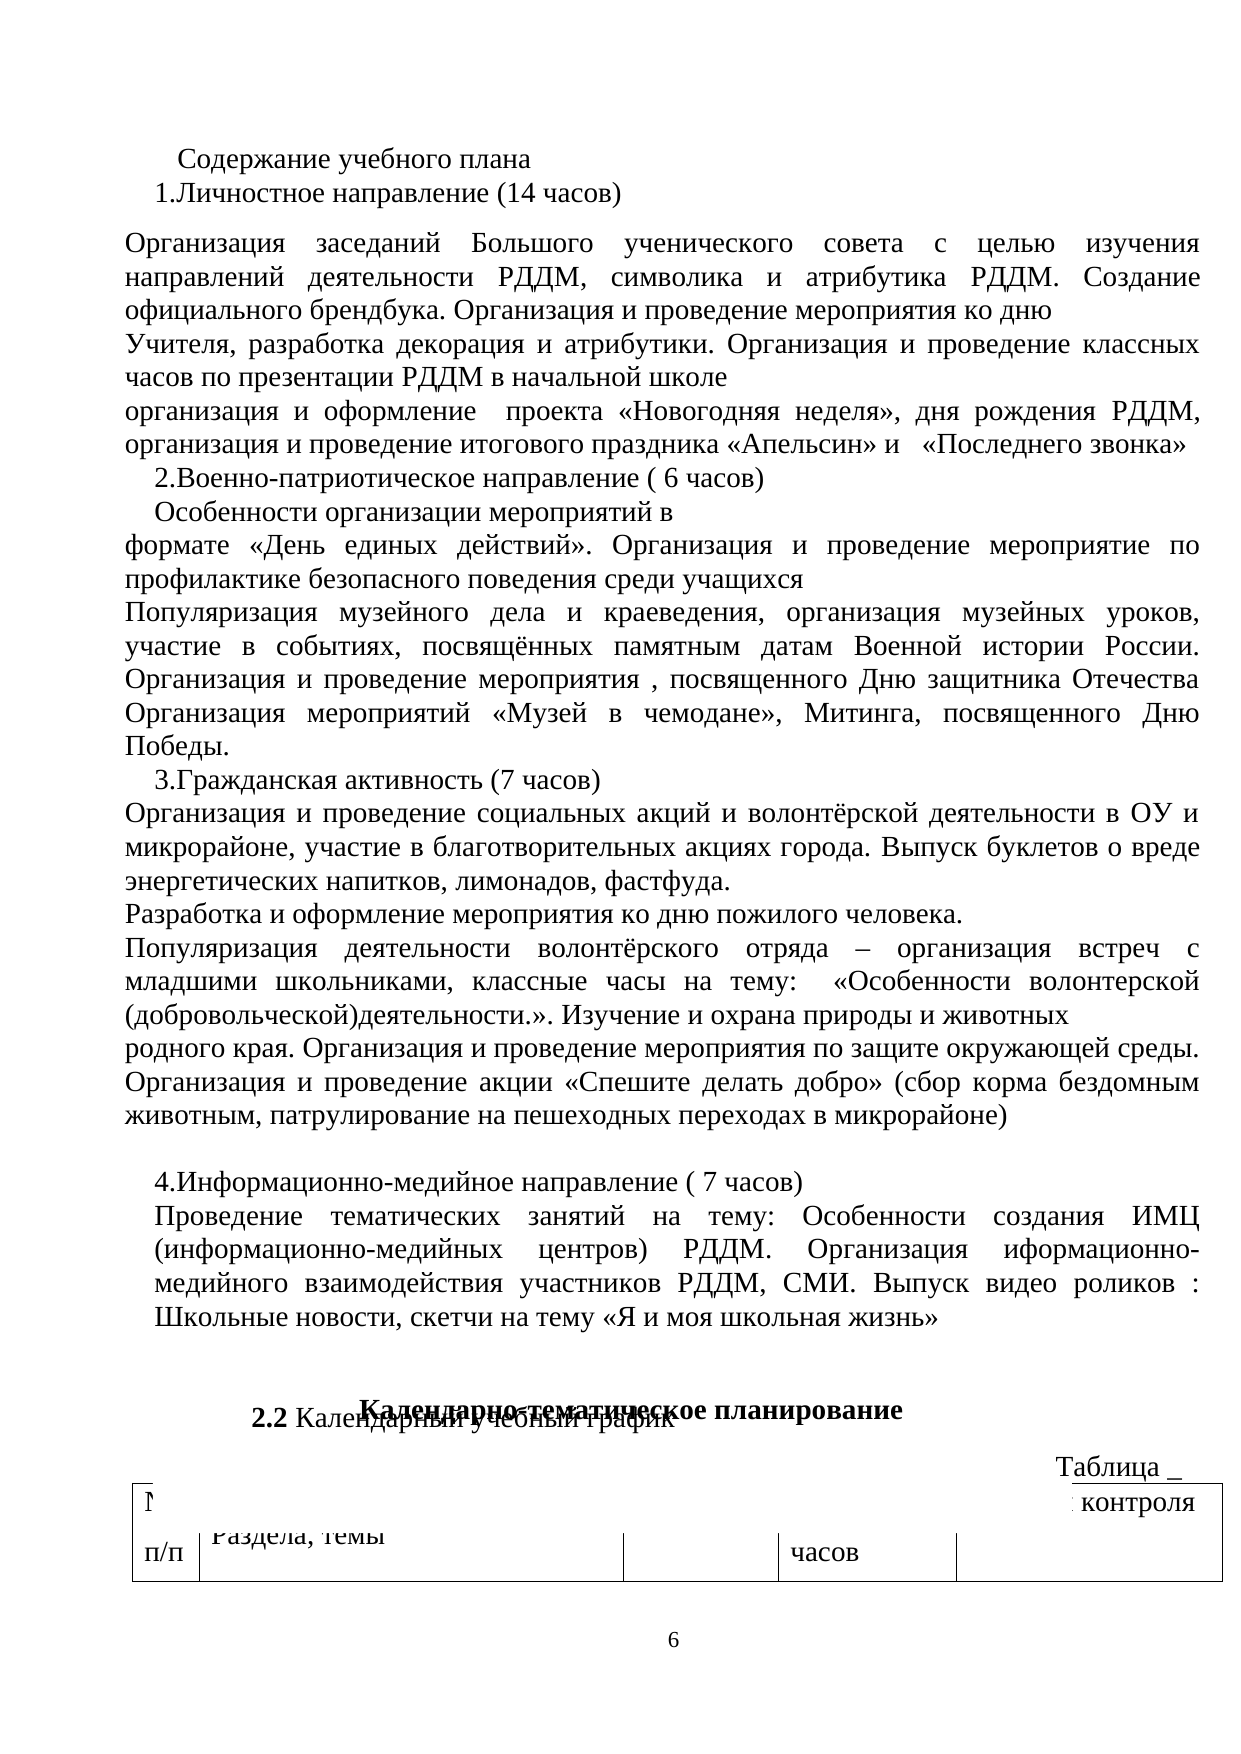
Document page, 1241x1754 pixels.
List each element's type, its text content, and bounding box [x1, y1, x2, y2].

table_header [624, 1534, 778, 1581]
text Таблица _ [1053, 1449, 1183, 1483]
list Организация и проведение социальных акций и волонтёрской деятельности в ОУ и микрорайоне, участие в благотворительных акциях города. Выпуск буклетов о вреде энергетических напитков, лимонадов, фастфуда. [124, 796, 1201, 896]
list Особенности организации мероприятий в [154, 494, 1201, 527]
text Проведение тематических занятий на тему: Особенности создания ИМЦ (информационно-медийных центров) РДДМ. Организация иформационно-медийного взаимодействия участников РДДМ, СМИ. Выпуск видео роликов : Школьные новости, скетчи на тему «Я и моя школьная жизнь» [154, 1198, 1201, 1332]
text Популяризация музейного дела и краеведения, организация музейных уроков, участие в событиях, посвящённых памятным датам Военной истории России. Организация и проведение мероприятия , посвященного Дню защитника Отечества Организация мероприятий «Музей в чемодане», Митинга, посвященного Дню Победы. [124, 594, 1201, 762]
list организация и оформление проекта «Новогодняя неделя», дня рождения РДДМ, организация и проведение итогового праздника «Апельсин» и «Последнего звонка» [124, 393, 1201, 460]
table_header Количество часов [779, 1534, 956, 1581]
list 2.Военно-патриотическое направление ( 6 часов) [154, 460, 1201, 494]
list Разработка и оформление мероприятия ко дню пожилого человека. [124, 896, 1201, 930]
table_header Содержание (наименование) Раздела, темы [200, 1534, 623, 1581]
list Организация заседаний Большого ученического совета с целью изучения направлений деятельности РДДМ, символика и атрибутика РДДМ. Создание официального брендбука. Организация и проведение мероприятия ко дню [124, 225, 1201, 326]
list 3.Гражданская активность (7 часов) [154, 762, 1201, 796]
subtitle Календарный учебный график [251, 1400, 370, 1433]
text родного края. Организация и проведение мероприятия по защите окружающей среды. Организация и проведение акции «Спешите делать добро» (сбор корма бездомным животным, патрулирование на пешеходных переходах в микрорайоне) [124, 1030, 1201, 1131]
table_header № п/п [133, 1484, 199, 1581]
text 4.Информационно-медийное направление ( 7 часов) [154, 1164, 1201, 1198]
subtitle Календарный учебный график [372, 1400, 1201, 1433]
list формате «День единых действий». Организация и проведение мероприятие по профилактике безопасного поведения среди учащихся [124, 527, 1201, 594]
subtitle Содержание учебного плана [177, 142, 1201, 175]
table_header Формы контроля [957, 1484, 1222, 1581]
list 1.Личностное направление (14 часов) [154, 175, 1201, 209]
text Популяризация деятельности волонтёрского отряда – организация встреч с младшими школьниками, классные часы на тему: «Особенности волонтерской (добровольческой)деятельности.». Изучение и охрана природы и животных [124, 930, 1201, 1030]
list Учителя, разработка декорация и атрибутики. Организация и проведение классных часов по презентации РДДМ в начальной школе [124, 326, 1201, 393]
